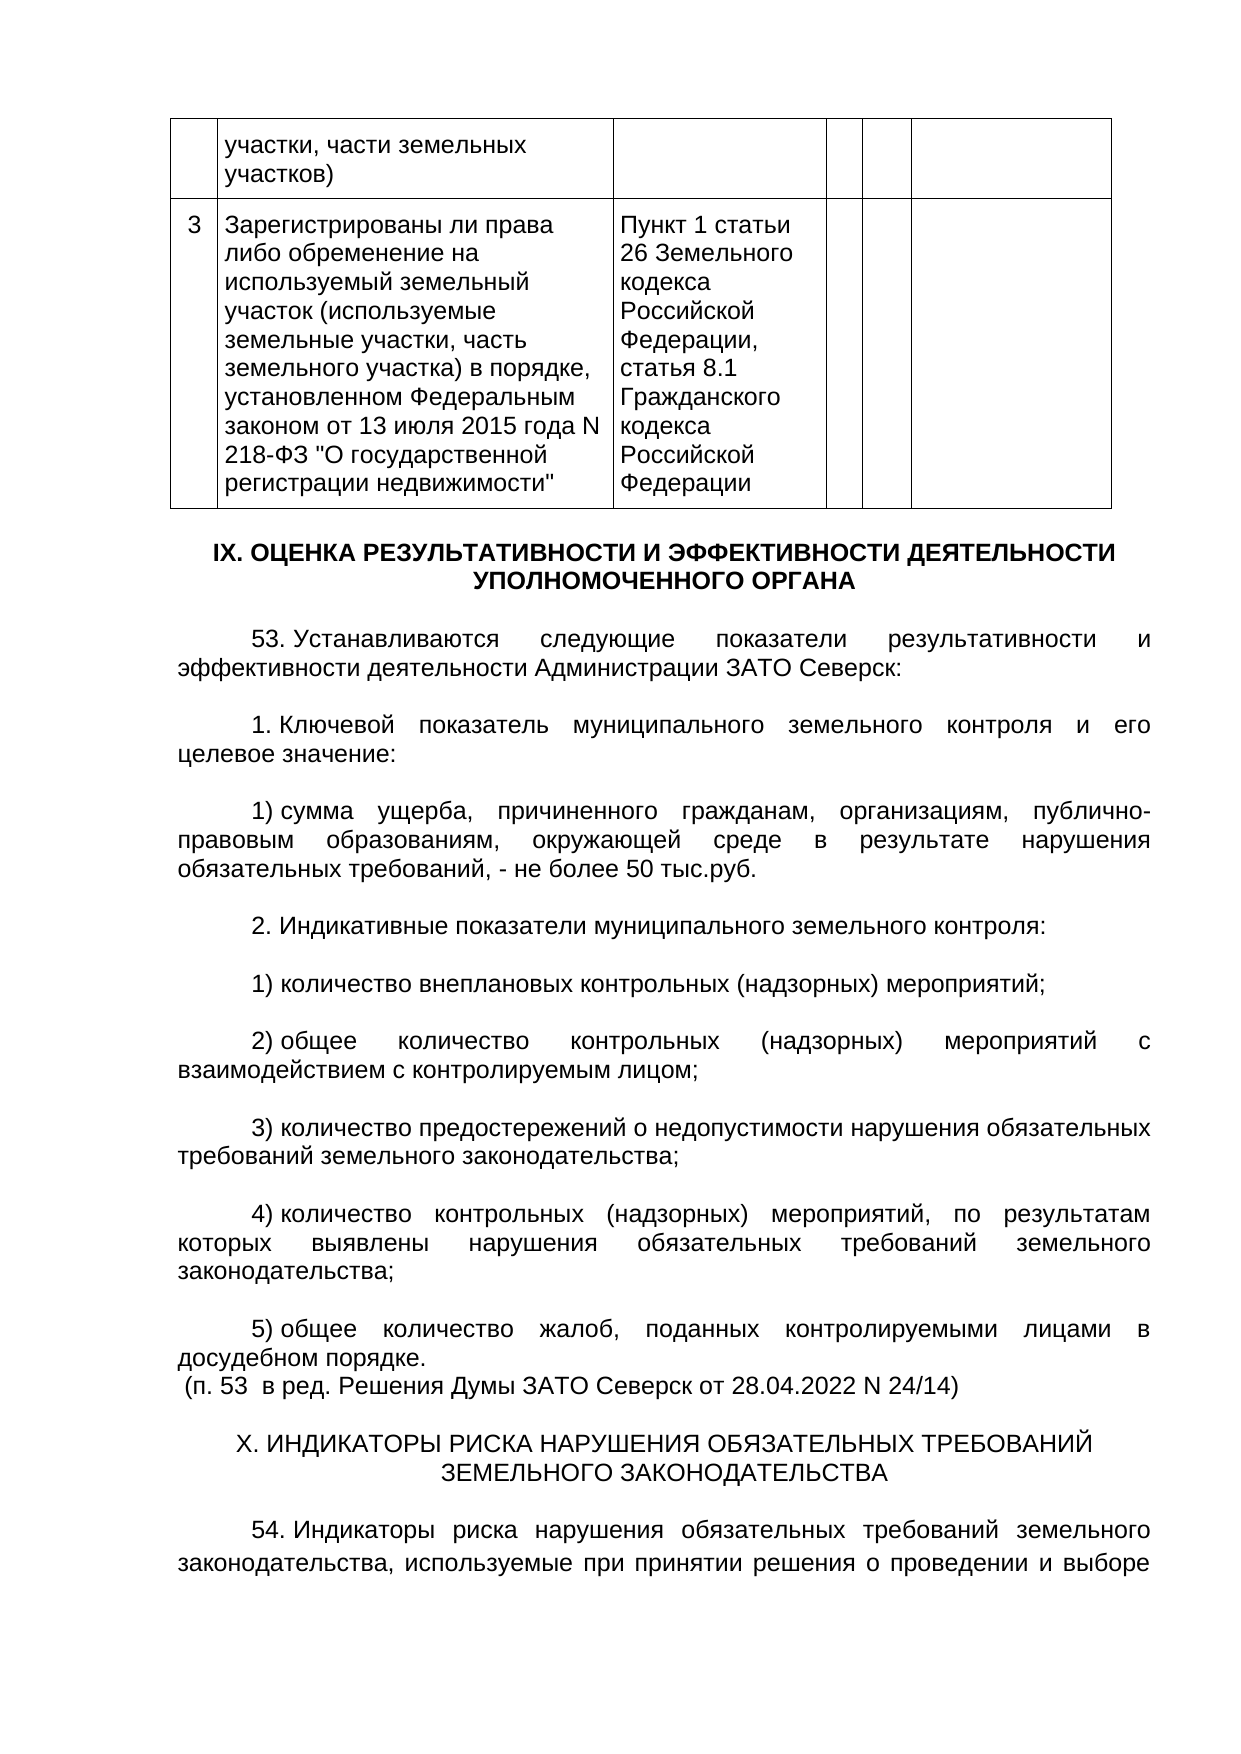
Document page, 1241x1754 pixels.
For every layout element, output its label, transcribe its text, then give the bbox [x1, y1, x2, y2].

table_cell [863, 119, 911, 198]
text 2. Индикативные показатели муниципального земельного контроля: [177, 911, 1152, 940]
text 4) количество контрольных (надзорных) мероприятий, по результатам которых выявлены нарушения обязательных требований земельного законодательства; [177, 1199, 1152, 1285]
table_cell [863, 199, 911, 508]
text 2) общее количество контрольных (надзорных) мероприятий с взаимодействием с контролируемым лицом; [177, 1026, 1152, 1084]
text 1) сумма ущерба, причиненного гражданам, организациям, публично-правовым образованиям, окружающей среде в результате нарушения обязательных требований, - не более 50 тыс.руб. [177, 796, 1152, 882]
text 1) количество внеплановых контрольных (надзорных) мероприятий; [177, 969, 1152, 997]
table_cell 2 [171, 119, 217, 198]
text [177, 1515, 1152, 1577]
text 1. Ключевой показатель муниципального земельного контроля и его целевое значение: [177, 710, 1152, 767]
table_cell [912, 119, 1111, 198]
text 3) количество предостережений о недопустимости нарушения обязательных требований земельного законодательства; [177, 1112, 1152, 1170]
table_cell Пункт 1 статьи 26 Земельного кодекса Российской Федерации, статья 8.1 Гражданского кодекса Российской Федерации [614, 199, 826, 508]
text 5) общее количество жалоб, поданных контролируемыми лицами в досудебном порядке. [177, 1314, 1152, 1371]
text 53. Устанавливаются следующие показатели результативности и эффективности деятельности Администрации ЗАТО Северск: [177, 624, 1152, 681]
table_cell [614, 119, 826, 198]
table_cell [218, 119, 613, 198]
table_cell Зарегистрированы ли права либо обременение на используемый земельный участок (используемые земельные участки, часть земельного участка) в порядке, установленном Федеральным законом от 13 июля 2015 года N 218-ФЗ "О государственной регистрации недвижимости" [218, 199, 613, 508]
title УПОЛНОМОЧЕННОГО ОРГАНА [177, 566, 1152, 595]
text (п. 53 в ред. Решения Думы ЗАТО Северск от 28.04.2022 N 24/14) [177, 1371, 1152, 1400]
table_cell [912, 199, 1111, 508]
table_cell [827, 199, 862, 508]
table_cell [827, 119, 862, 198]
title X. ИНДИКАТОРЫ РИСКА НАРУШЕНИЯ ОБЯЗАТЕЛЬНЫХ ТРЕБОВАНИЙ ЗЕМЕЛЬНОГО ЗАКОНОДАТЕЛЬСТВА [177, 1429, 1152, 1486]
title IX. ОЦЕНКА РЕЗУЛЬТАТИВНОСТИ И ЭФФЕКТИВНОСТИ ДЕЯТЕЛЬНОСТИ [177, 537, 1152, 566]
table_cell 3 [171, 199, 217, 508]
